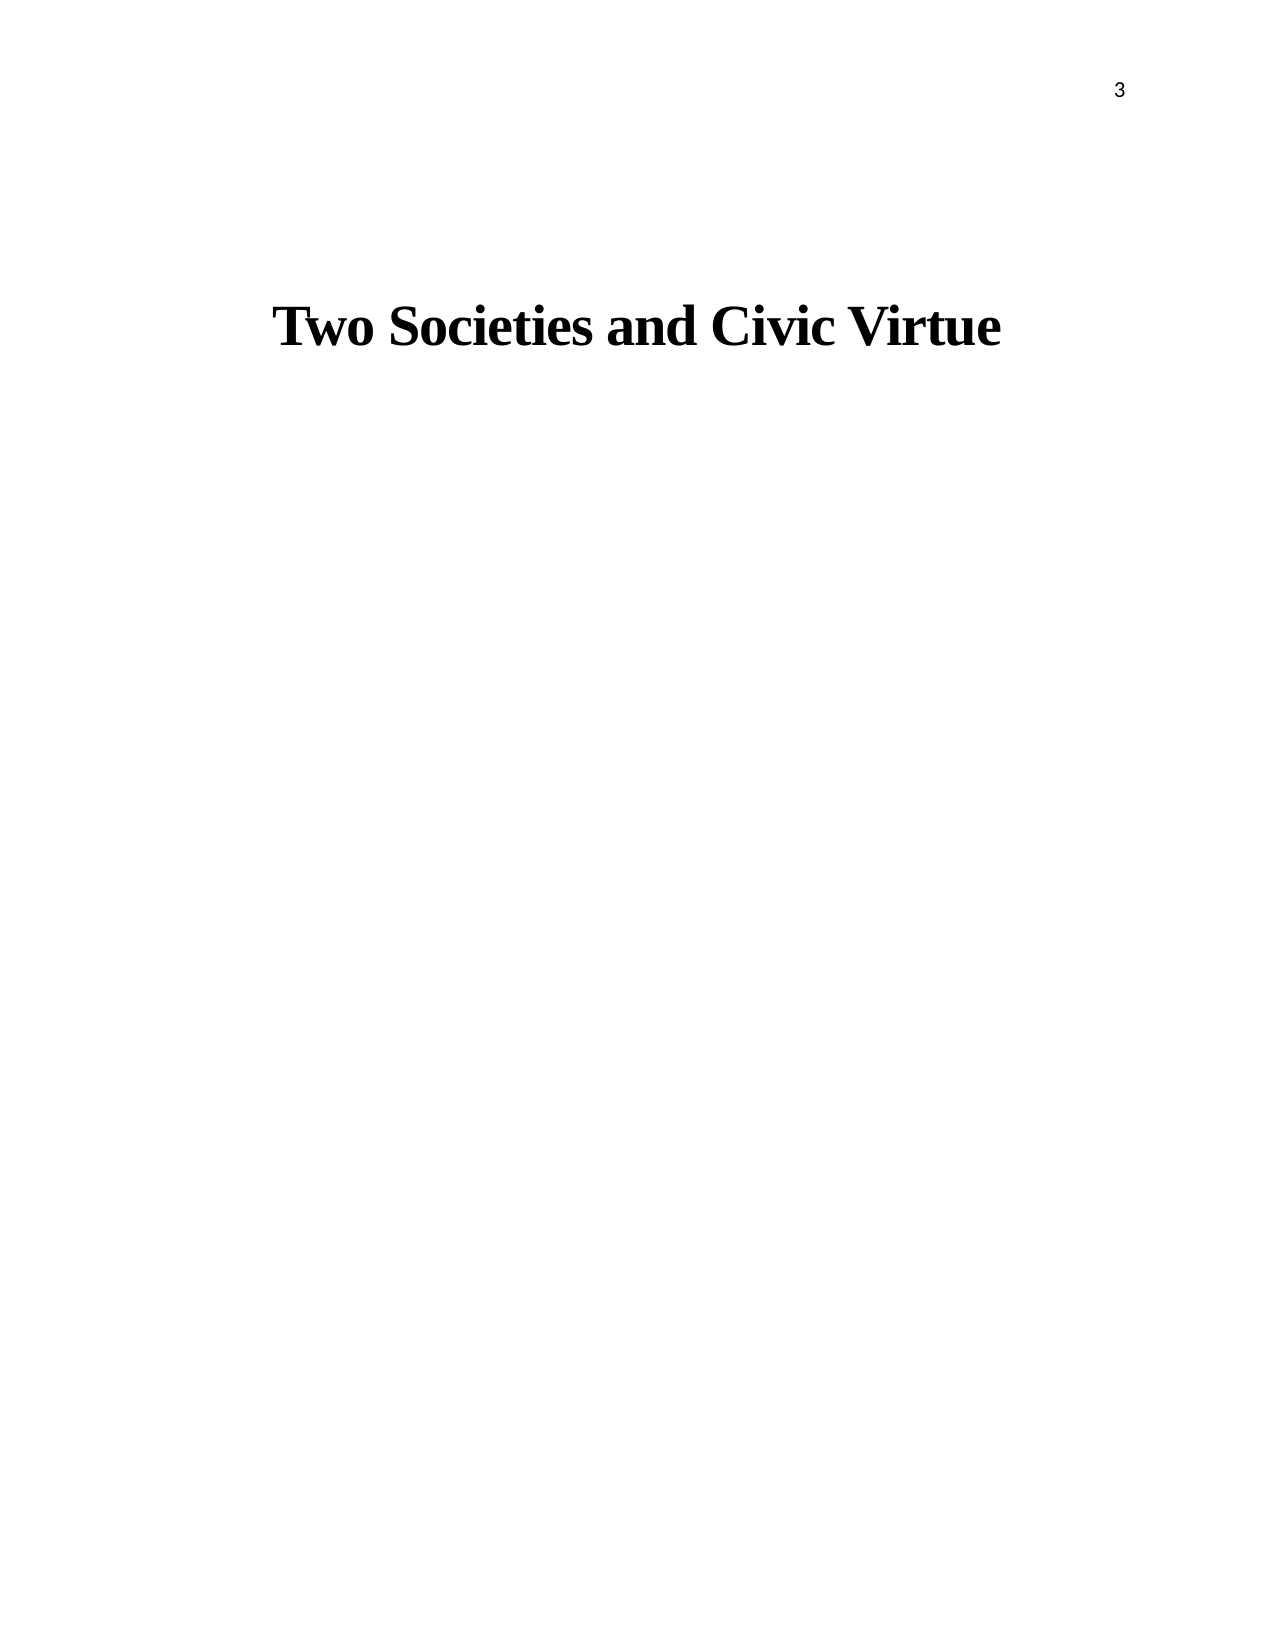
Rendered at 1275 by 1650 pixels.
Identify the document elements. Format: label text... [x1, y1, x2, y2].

title Two Societies and Civic Virtue [150, 291, 1125, 358]
